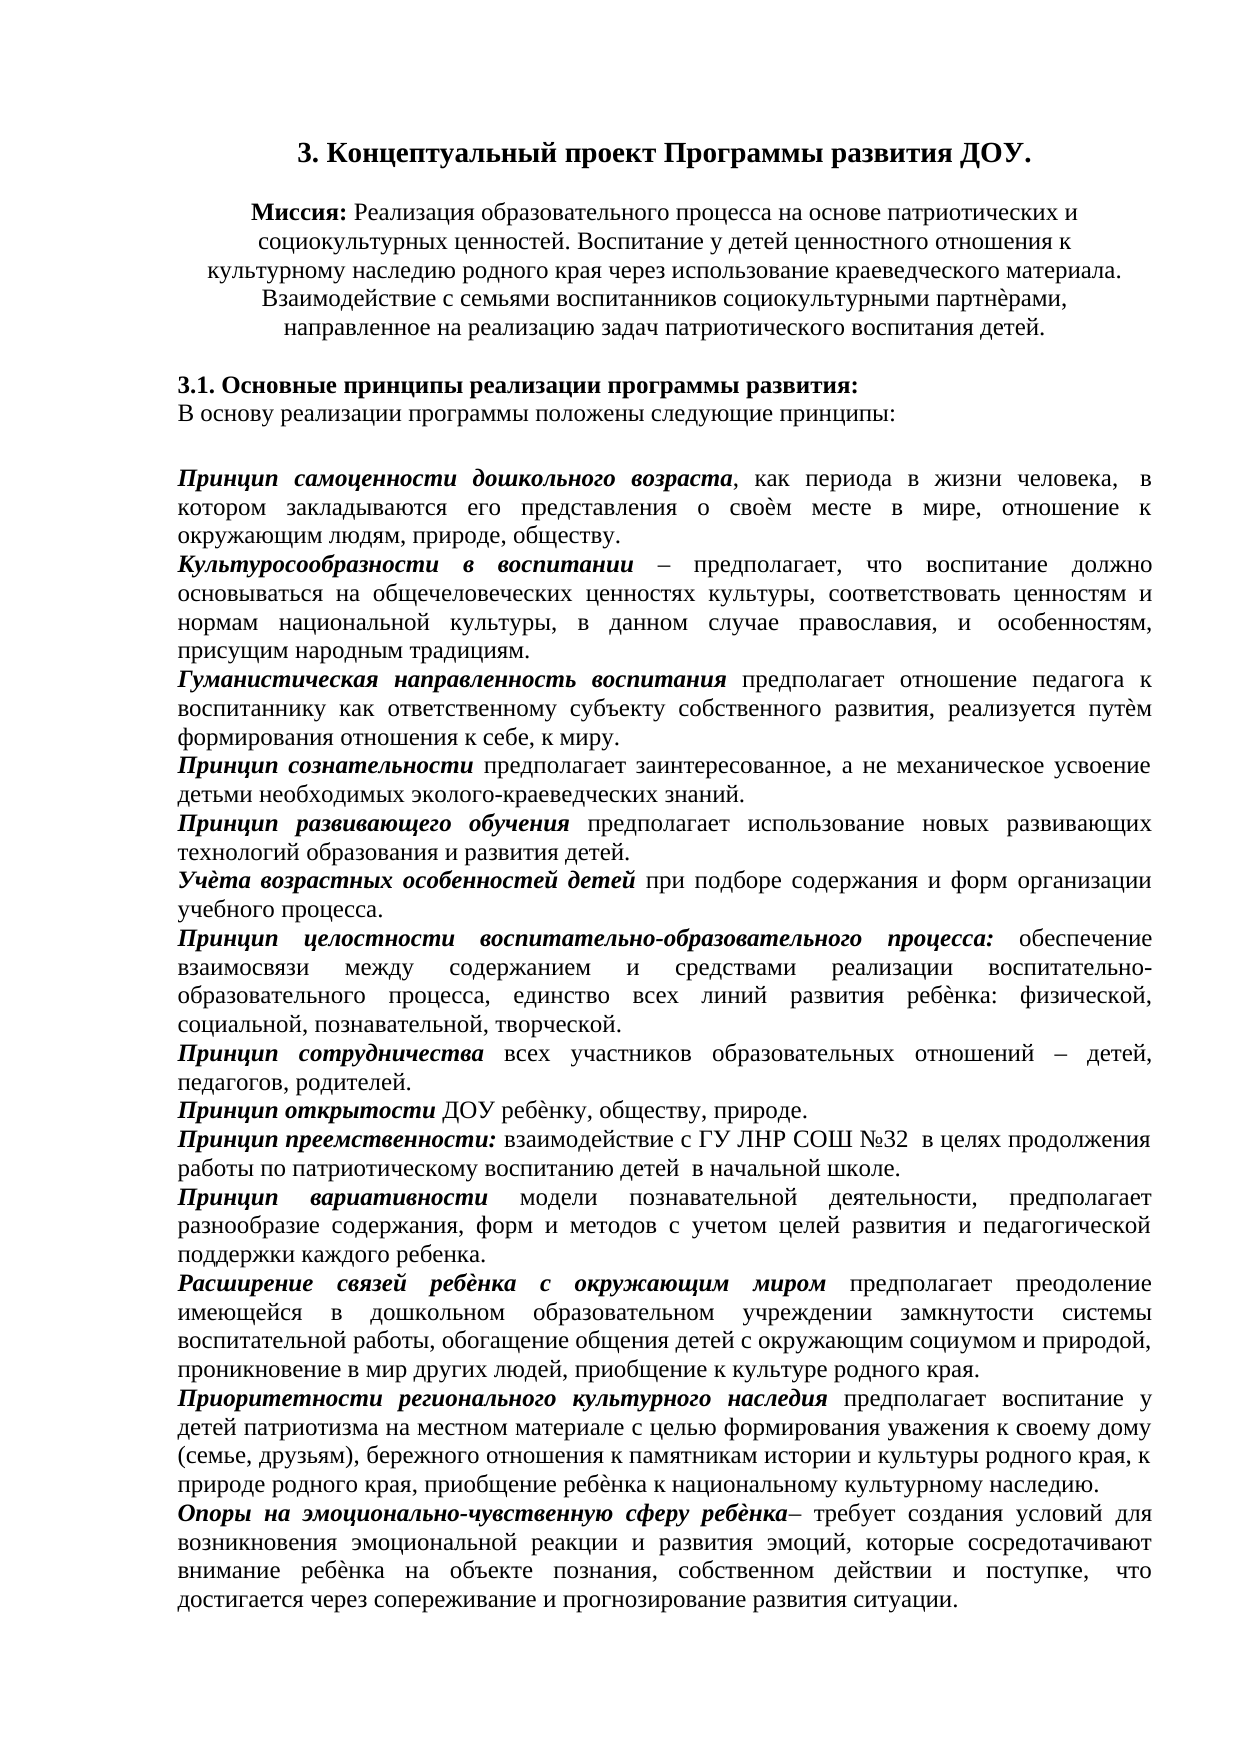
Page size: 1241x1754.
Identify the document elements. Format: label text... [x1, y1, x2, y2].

text Культуросообразности в воспитании – предполагает, что воспитание должно основываться на общечеловеческих ценностях культуры, соответствовать ценностям и нормам национальной культуры, в данном случае православия, и особенностям, присущим народным традициям. [177, 549, 1152, 664]
text Принцип открытости ДОУ ребѐнку, обществу, природе. [177, 1096, 1205, 1124]
text Миссия: Реализация образовательного процесса на основе патриотических и социокультурных ценностей. Воспитание у детей ценностного отношения к культурному наследию родного края через использование краеведческого материала. Взаимодействие с семьями воспитанников социокультурными партнѐрами, направленное на реализацию задач патриотического воспитания детей. [185, 197, 1143, 341]
text Принцип развивающего обучения предполагает использование новых развивающих технологий образования и развития детей. [177, 808, 1152, 866]
list Концептуальный проект Программы развития ДОУ. [297, 136, 1205, 169]
text Принцип сознательности предполагает заинтересованное, а не механическое усвоение детьми необходимых эколого-краеведческих знаний. [177, 751, 1152, 808]
list Основные принципы реализации программы развития: [177, 370, 1205, 399]
text Принцип преемственности: взаимодействие с ГУ ЛНР СОШ №32 в целях продолжения работы по патриотическому воспитанию детей в начальной школе. [177, 1124, 1152, 1182]
text В основу реализации программы положены следующие принципы: [177, 399, 1205, 427]
text Гуманистическая направленность воспитания предполагает отношение педагога к воспитаннику как ответственному субъекту собственного развития, реализуется путѐм формирования отношения к себе, к миру. [177, 664, 1152, 751]
text Опоры на эмоционально-чувственную сферу ребѐнка– требует создания условий для возникновения эмоциональной реакции и развития эмоций, которые сосредотачивают внимание ребѐнка на объекте познания, собственном действии и поступке, что достигается через сопереживание и прогнозирование развития ситуации. [177, 1498, 1152, 1613]
text Принцип сотрудничества всех участников образовательных отношений – детей, педагогов, родителей. [177, 1038, 1152, 1096]
text Учѐта возрастных особенностей детей при подборе содержания и форм организации учебного процесса. [177, 866, 1152, 923]
text Принцип вариативности модели познавательной деятельности, предполагает разнообразие содержания, форм и методов с учетом целей развития и педагогической поддержки каждого ребенка. [177, 1182, 1152, 1268]
text Приоритетности регионального культурного наследия предполагает воспитание у детей патриотизма на местном материале с целью формирования уважения к своему дому (семье, друзьям), бережного отношения к памятникам истории и культуры родного края, к природе родного края, приобщение ребѐнка к национальному культурному наследию. [177, 1383, 1152, 1498]
text Принцип самоценности дошкольного возраста, как периода в жизни человека, в котором закладываются его представления о своѐм месте в мире, отношение к окружающим людям, природе, обществу. [177, 463, 1152, 549]
text Принцип целостности воспитательно-образовательного процесса: обеспечение взаимосвязи между содержанием и средствами реализации воспитательно- образовательного процесса, единство всех линий развития ребѐнка: физической, социальной, познавательной, творческой. [177, 923, 1152, 1038]
text Расширение связей ребѐнка с окружающим миром предполагает преодоление имеющейся в дошкольном образовательном учреждении замкнутости системы воспитательной работы, обогащение общения детей с окружающим социумом и природой, проникновение в мир других людей, приобщение к культуре родного края. [177, 1268, 1152, 1383]
